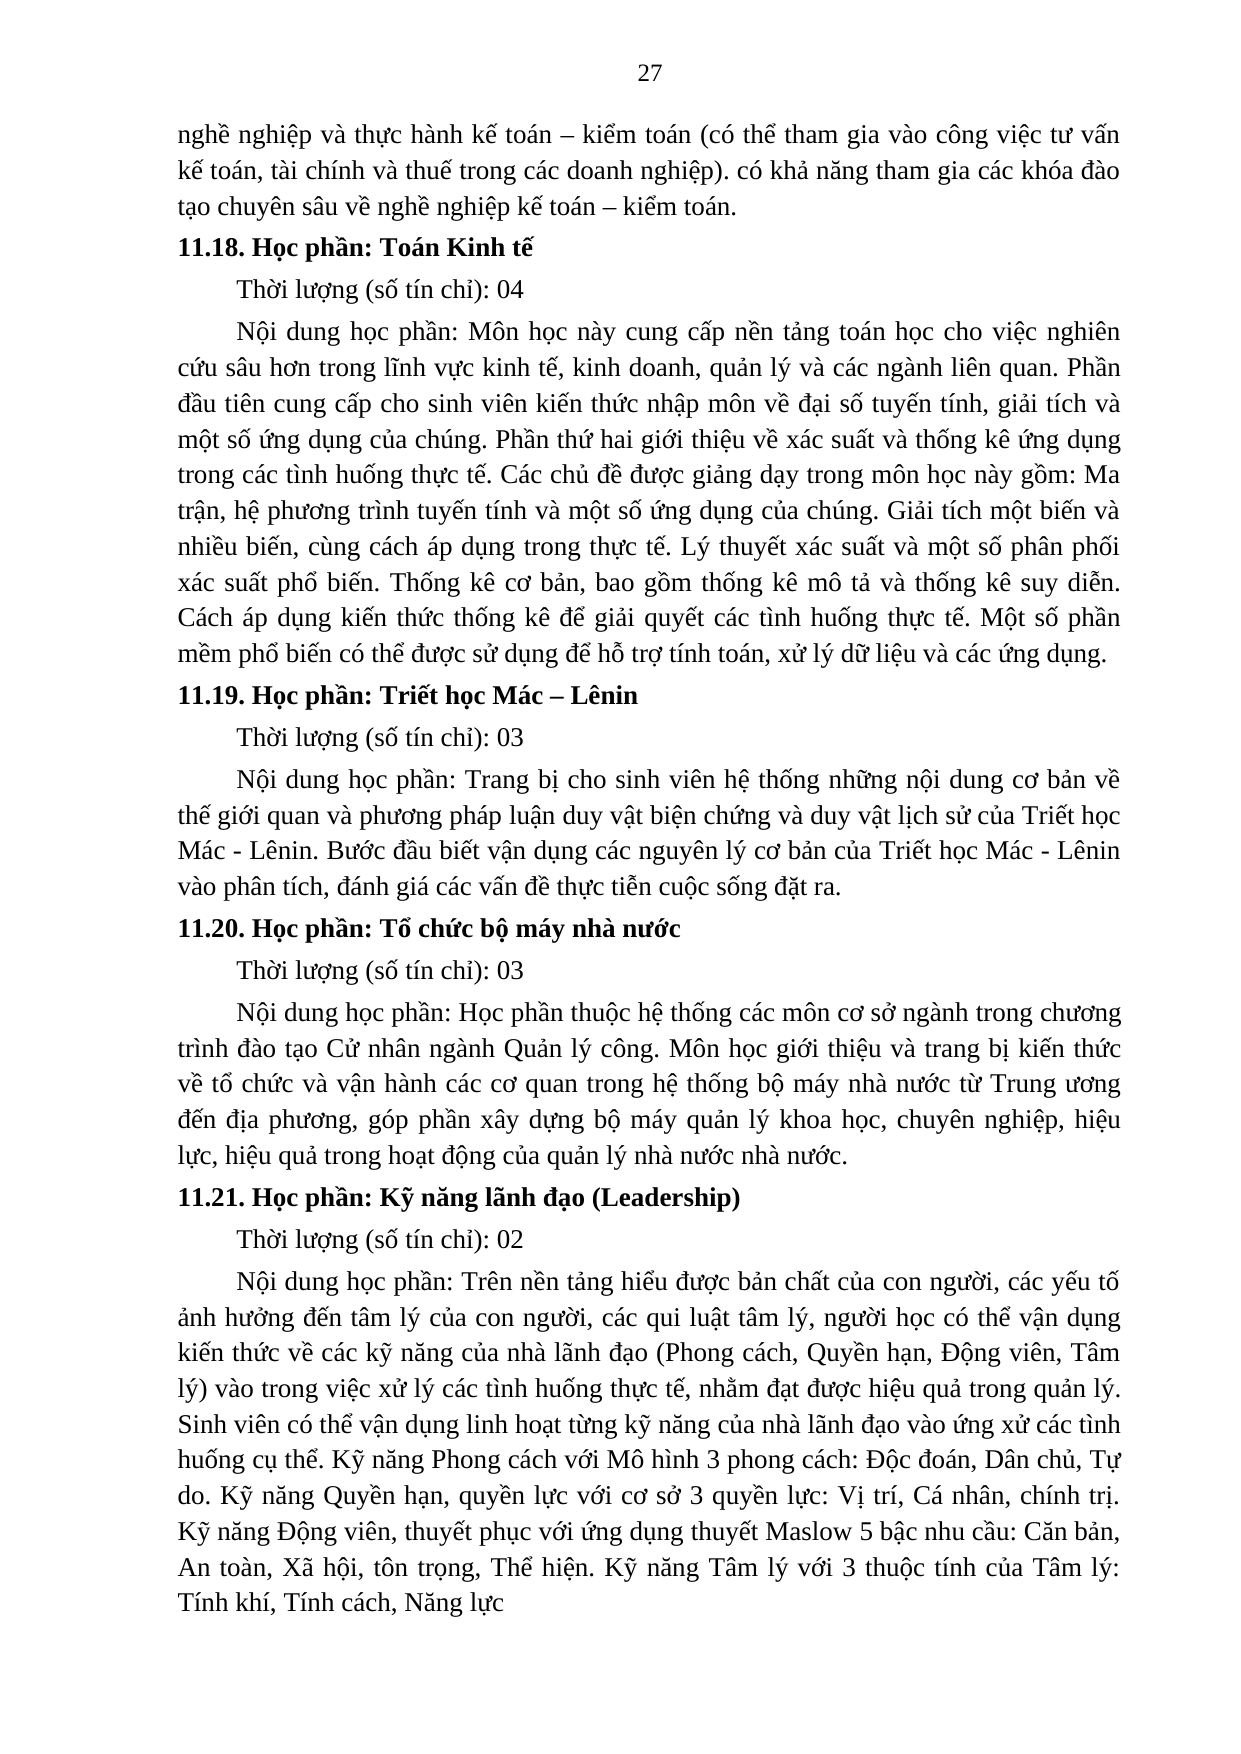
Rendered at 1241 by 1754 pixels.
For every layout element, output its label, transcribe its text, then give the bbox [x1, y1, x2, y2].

text Thời lượng (số tín chỉ): 03 [177, 721, 1122, 752]
text Nội dung học phần: Trang bị cho sinh viên hệ thống những nội dung cơ bản về thế giới quan và phương pháp luận duy vật biện chứng và duy vật lịch sử của Triết học Mác - Lênin. Bước đầu biết vận dụng các nguyên lý cơ bản của Triết học Mác - Lênin vào phân tích, đánh giá các vấn đề thực tiễn cuộc sống đặt ra. [177, 763, 1122, 901]
text Nội dung học phần: Môn học này cung cấp nền tảng toán học cho việc nghiên cứu sâu hơn trong lĩnh vực kinh tế, kinh doanh, quản lý và các ngành liên quan. Phần đầu tiên cung cấp cho sinh viên kiến thức nhập môn về đại số tuyến tính, giải tích và một số ứng dụng của chúng. Phần thứ hai giới thiệu về xác suất và thống kê ứng dụng trong các tình huống thực tế. Các chủ đề được giảng dạy trong môn học này gồm: Ma trận, hệ phương trình tuyến tính và một số ứng dụng của chúng. Giải tích một biến và nhiều biến, cùng cách áp dụng trong thực tế. Lý thuyết xác suất và một số phân phối xác suất phổ biến. Thống kê cơ bản, bao gồm thống kê mô tả và thống kê suy diễn. Cách áp dụng kiến thức thống kê để giải quyết các tình huống thực tế. Một số phần mềm phổ biến có thể được sử dụng để hỗ trợ tính toán, xử lý dữ liệu và các ứng dụng. [177, 316, 1122, 668]
text Thời lượng (số tín chỉ): 02 [177, 1223, 1122, 1254]
text Thời lượng (số tín chỉ): 03 [177, 954, 1122, 985]
text Nội dung học phần: Học phần thuộc hệ thống các môn cơ sở ngành trong chương trình đào tạo Cử nhân ngành Quản lý công. Môn học giới thiệu và trang bị kiến thức về tổ chức và vận hành các cơ quan trong hệ thống bộ máy nhà nước từ Trung ương đến địa phương, góp phần xây dựng bộ máy quản lý khoa học, chuyên nghiệp, hiệu lực, hiệu quả trong hoạt động của quản lý nhà nước nhà nước. [177, 996, 1122, 1170]
text Thời lượng (số tín chỉ): 04 [177, 273, 1122, 305]
subtitle 11.19. Học phần: Triết học Mác – Lênin [177, 679, 1122, 710]
subtitle 11.20. Học phần: Tổ chức bộ máy nhà nước [177, 912, 1122, 943]
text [177, 118, 1122, 221]
subtitle 11.18. Học phần: Toán Kinh tế [177, 232, 1122, 263]
text Nội dung học phần: Trên nền tảng hiểu được bản chất của con người, các yếu tố ảnh hưởng đến tâm lý của con người, các qui luật tâm lý, người học có thể vận dụng kiến thức về các kỹ năng của nhà lãnh đạo (Phong cách, Quyền hạn, Động viên, Tâm lý) vào trong việc xử lý các tình huống thực tế, nhằm đạt được hiệu quả trong quản lý. Sinh viên có thể vận dụng linh hoạt từng kỹ năng của nhà lãnh đạo vào ứng xử các tình huống cụ thể. Kỹ năng Phong cách với Mô hình 3 phong cách: Độc đoán, Dân chủ, Tự do. Kỹ năng Quyền hạn, quyền lực với cơ sở 3 quyền lực: Vị trí, Cá nhân, chính trị. Kỹ năng Động viên, thuyết phục với ứng dụng thuyết Maslow 5 bậc nhu cầu: Căn bản, An toàn, Xã hội, tôn trọng, Thể hiện. Kỹ năng Tâm lý với 3 thuộc tính của Tâm lý: Tính khí, Tính cách, Năng lực [177, 1265, 1122, 1618]
subtitle 11.21. Học phần: Kỹ năng lãnh đạo (Leadership) [177, 1181, 1122, 1212]
